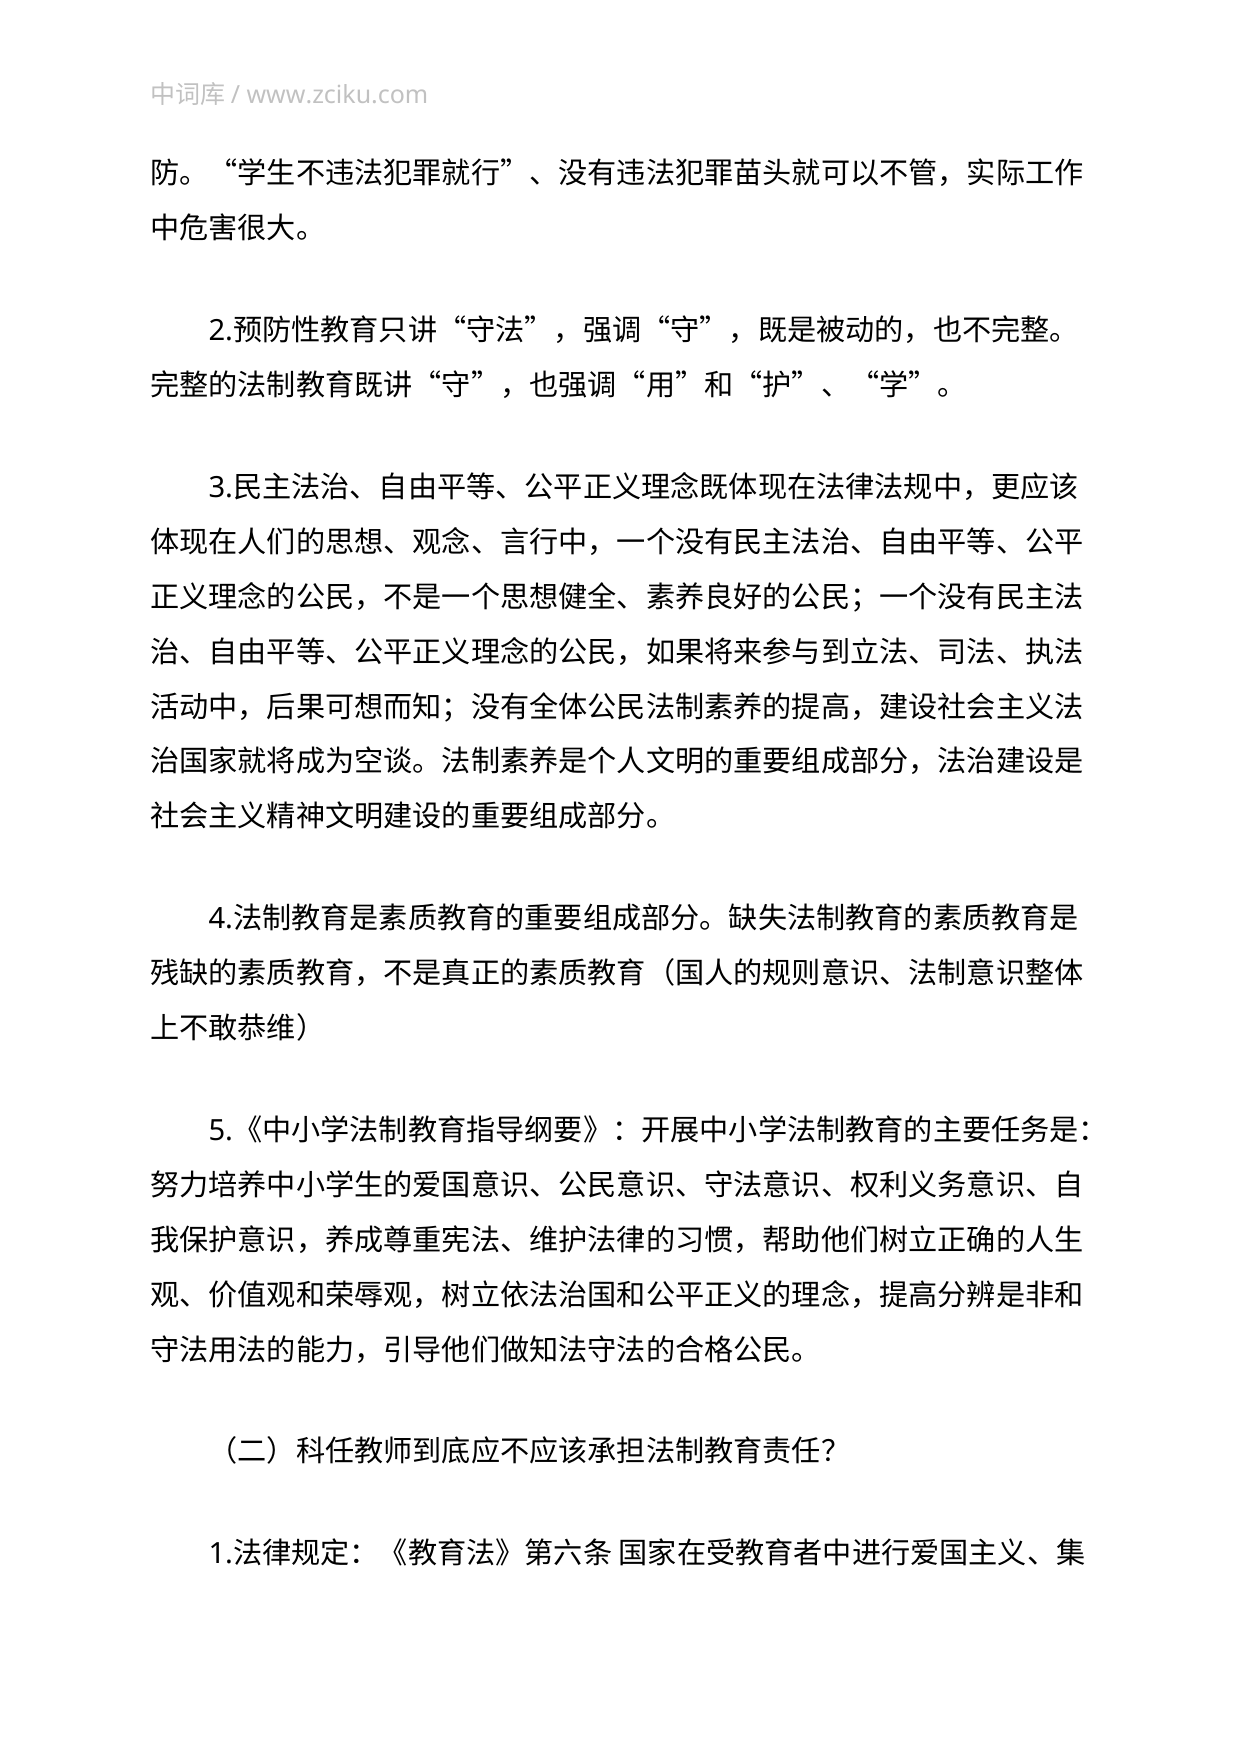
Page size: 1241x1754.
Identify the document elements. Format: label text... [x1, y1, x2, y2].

text （二）科任教师到底应不应该承担法制教育责任？ [150, 1428, 1090, 1470]
text 2.预防性教育只讲“守法”，强调“守”，既是被动的，也不完整。完整的法制教育既讲“守”，也强调“用”和“护”、“学”。 [150, 307, 1090, 404]
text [150, 150, 1090, 247]
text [150, 1529, 1090, 1572]
text 3.民主法治、自由平等、公平正义理念既体现在法律法规中，更应该体现在人们的思想、观念、言行中，一个没有民主法治、自由平等、公平正义理念的公民，不是一个思想健全、素养良好的公民；一个没有民主法治、自由平等、公平正义理念的公民，如果将来参与到立法、司法、执法活动中，后果可想而知；没有全体公民法制素养的提高，建设社会主义法治国家就将成为空谈。法制素养是个人文明的重要组成部分，法治建设是社会主义精神文明建设的重要组成部分。 [150, 463, 1090, 835]
text 5.《中小学法制教育指导纲要》：开展中小学法制教育的主要任务是：努力培养中小学生的爱国意识、公民意识、守法意识、权利义务意识、自我保护意识，养成尊重宪法、维护法律的习惯，帮助他们树立正确的人生观、价值观和荣辱观，树立依法治国和公平正义的理念，提高分辨是非和守法用法的能力，引导他们做知法守法的合格公民。 [150, 1106, 1090, 1368]
text 4.法制教育是素质教育的重要组成部分。缺失法制教育的素质教育是残缺的素质教育，不是真正的素质教育（国人的规则意识、法制意识整体上不敢恭维） [150, 895, 1090, 1047]
